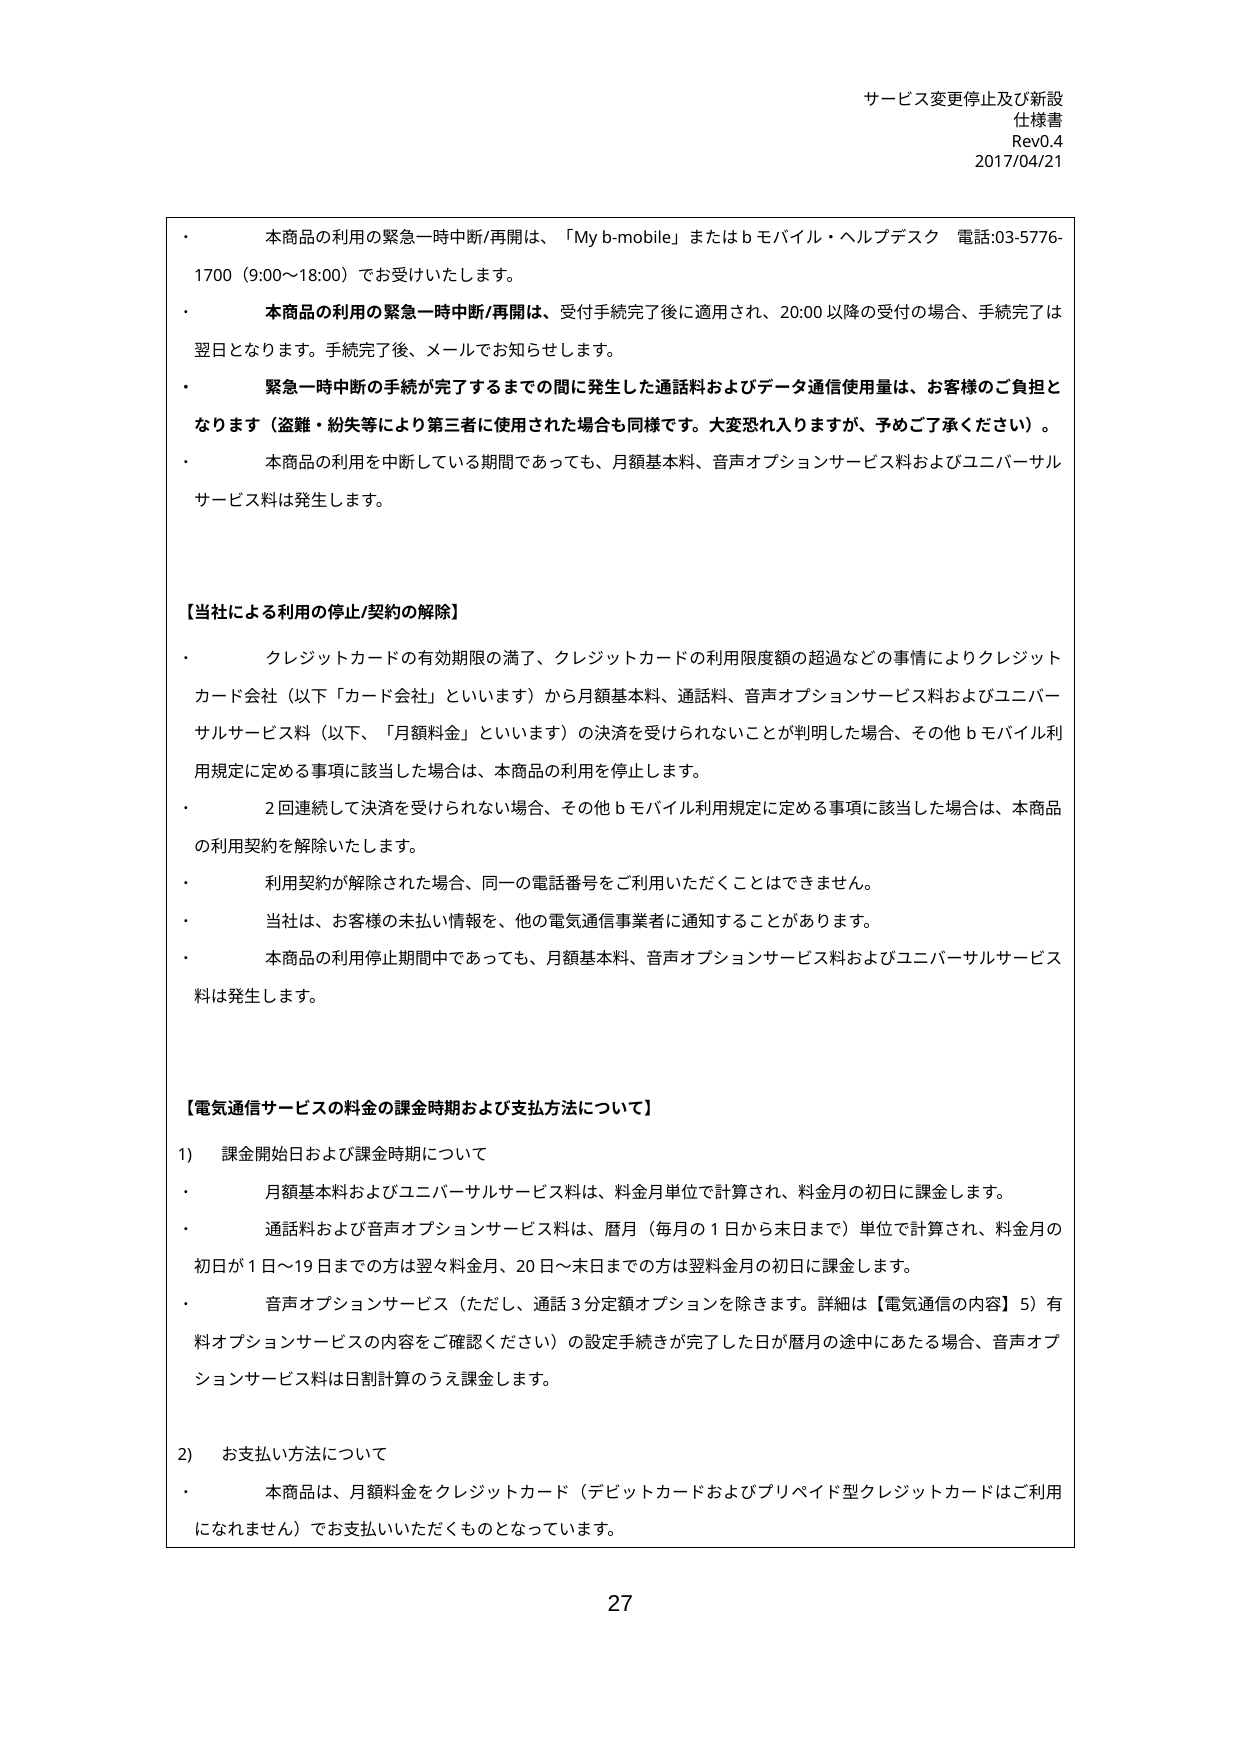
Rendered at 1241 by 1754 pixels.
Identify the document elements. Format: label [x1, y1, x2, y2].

table_header [167, 218, 1074, 1547]
